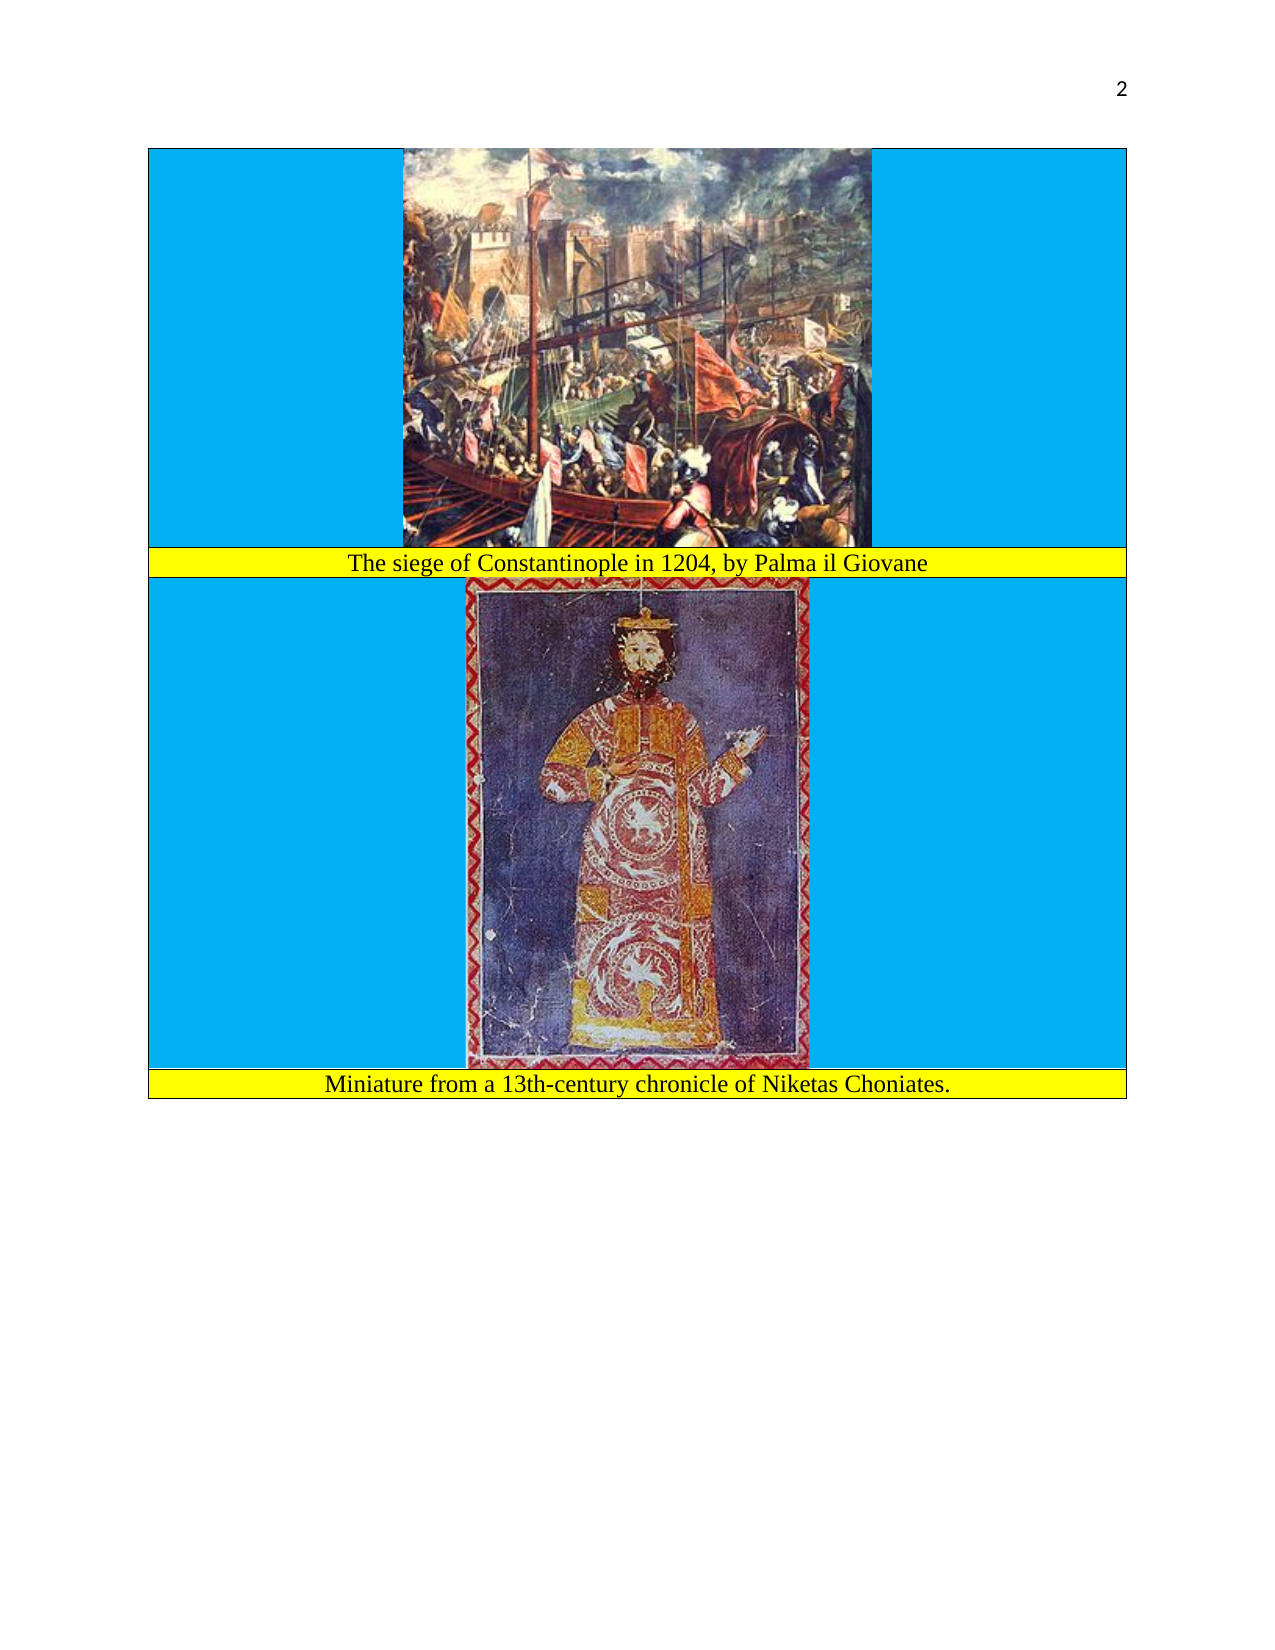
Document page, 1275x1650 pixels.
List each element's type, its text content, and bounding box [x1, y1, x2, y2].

picture [466, 577, 809, 1069]
table_cell [872, 149, 1126, 547]
table_cell Miniature from a 13th-century chronicle of Niketas Choniates. [149, 1070, 1126, 1098]
table_cell [149, 578, 465, 1068]
picture [404, 148, 871, 547]
table_cell [810, 578, 1126, 1068]
table_cell [149, 149, 403, 547]
table_cell The siege of Constantinople in 1204, by Palma il Giovane [149, 548, 1126, 577]
